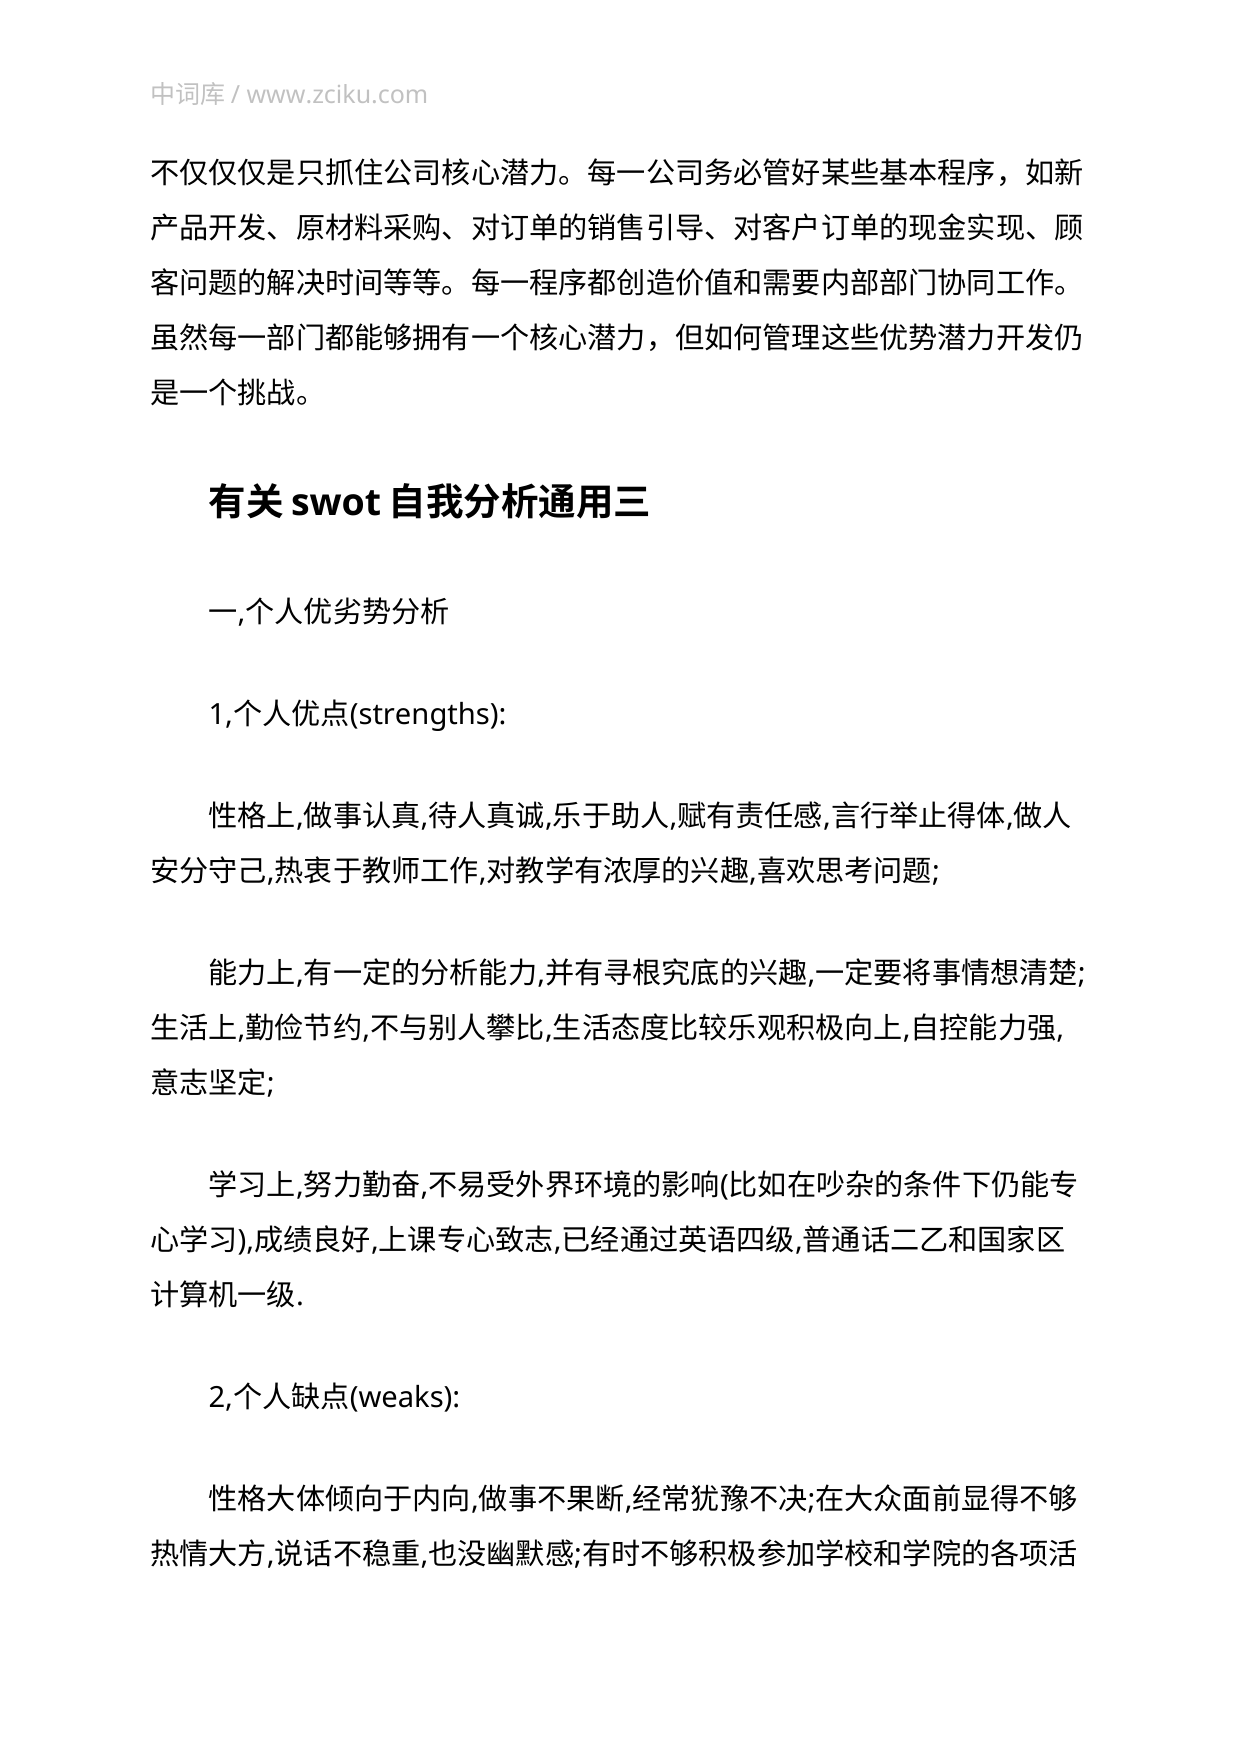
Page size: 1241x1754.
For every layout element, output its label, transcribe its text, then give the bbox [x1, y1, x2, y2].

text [150, 150, 1090, 412]
text 有关swot自我分析通用三 [150, 471, 1090, 526]
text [150, 1476, 1090, 1573]
text 学习上,努力勤奋,不易受外界环境的影响(比如在吵杂的条件下仍能专心学习),成绩良好,上课专心致志,已经通过英语四级,普通话二乙和国家区计算机一级. [150, 1162, 1090, 1314]
text 2,个人缺点(weaks): [150, 1374, 1090, 1416]
text 1,个人优点(strengths): [150, 691, 1090, 733]
text 一,个人优劣势分析 [150, 589, 1090, 631]
text 能力上,有一定的分析能力,并有寻根究底的兴趣,一定要将事情想清楚;生活上,勤俭节约,不与别人攀比,生活态度比较乐观积极向上,自控能力强,意志坚定; [150, 950, 1090, 1102]
text 性格上,做事认真,待人真诚,乐于助人,赋有责任感,言行举止得体,做人安分守己,热衷于教师工作,对教学有浓厚的兴趣,喜欢思考问题; [150, 793, 1090, 890]
